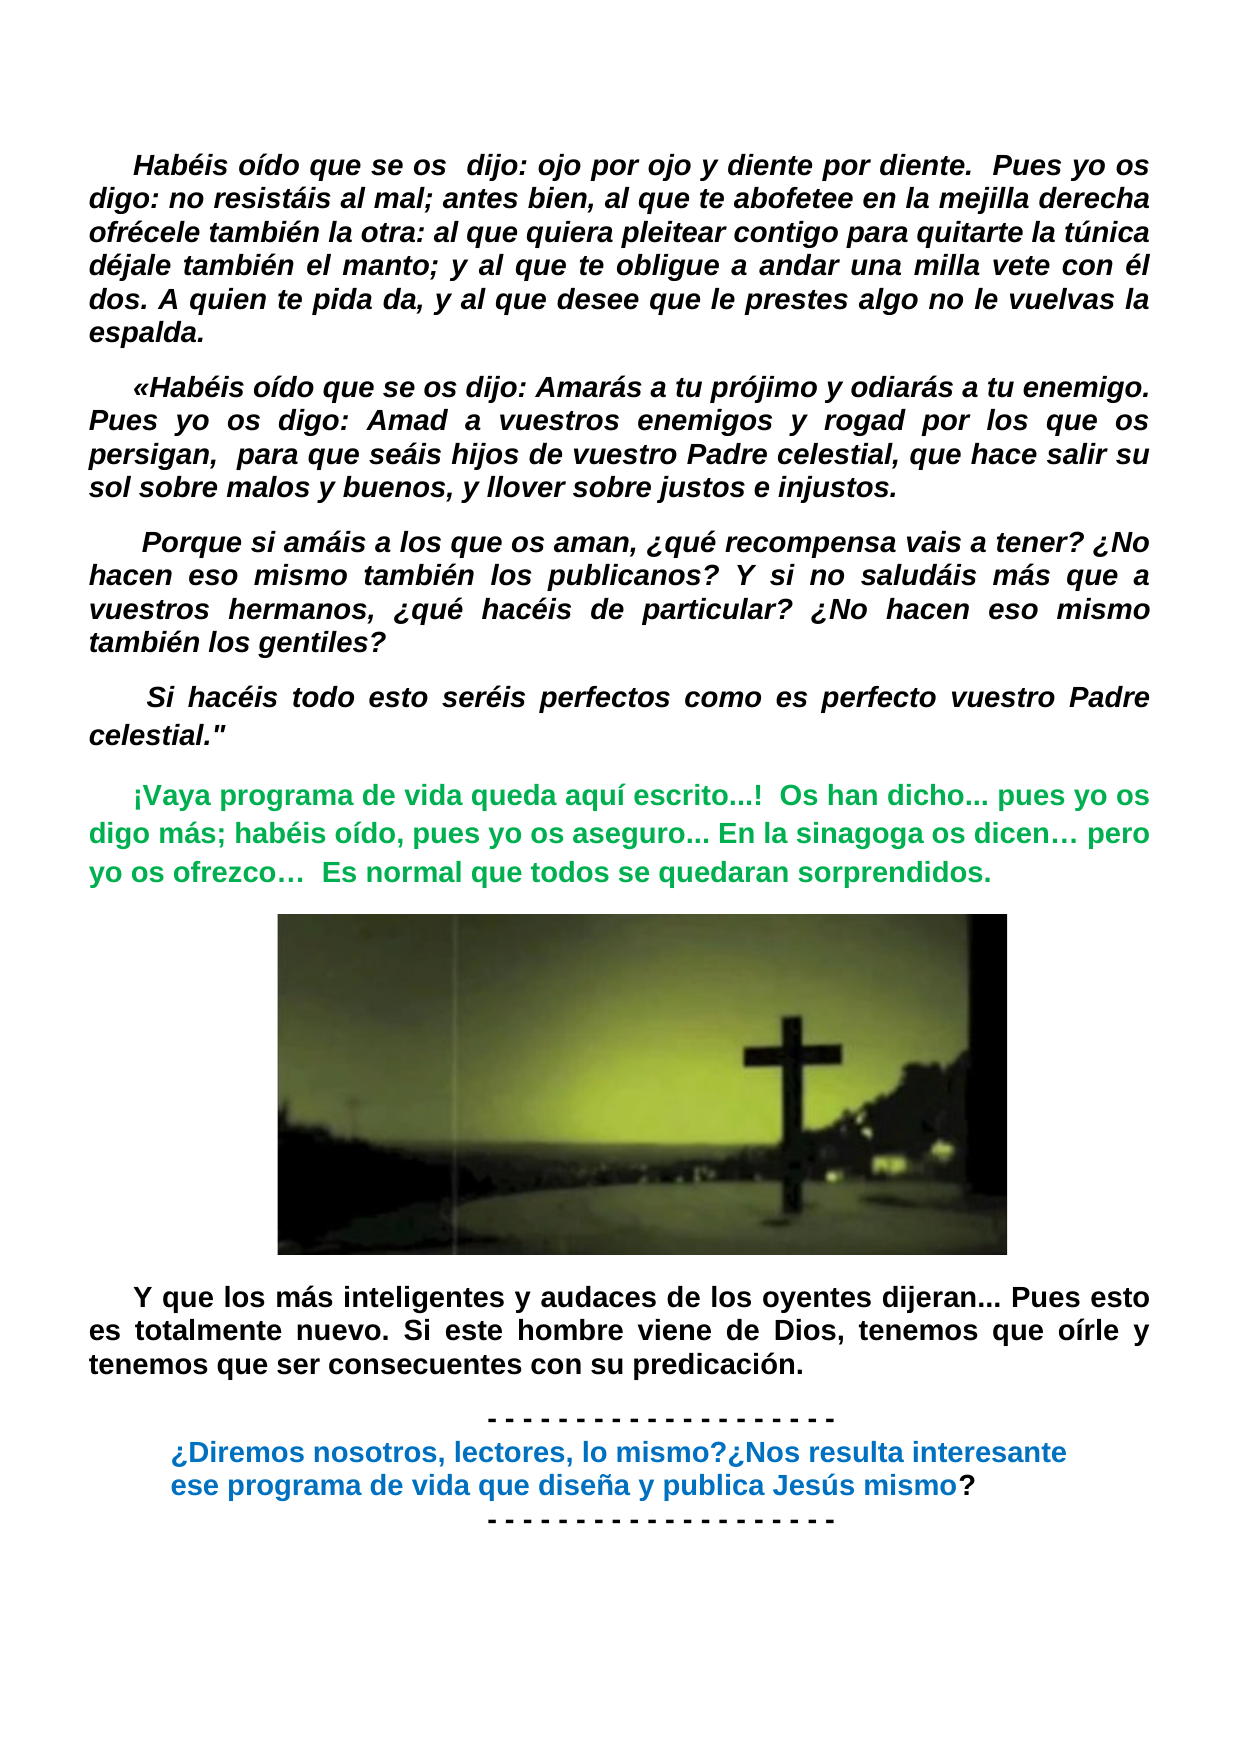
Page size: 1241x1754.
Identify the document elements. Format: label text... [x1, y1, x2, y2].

text Si hacéis todo esto seréis perfectos como es perfecto vuestro Padre celestial." [88, 680, 1152, 752]
text Habéis oído que se os dijo: ojo por ojo y diente por diente. Pues yo os digo: no resistáis al mal; antes bien, al que te abofetee en la mejilla derecha ofrécele también la otra: al que quiera pleitear contigo para quitarte la túnica déjale también el manto; y al que te obligue a andar una milla vete con él dos. A quien te pida da, y al que desee que le prestes algo no le vuelvas la espalda. [88, 148, 1152, 349]
list - - - - - - - - - - - - - - - - - - - - [170, 1401, 1152, 1435]
text ¡Vaya programa de vida queda aquí escrito...! Os han dicho... pues yo os digo más; habéis oído, pues yo os aseguro... En la sinagoga os dicen… pero yo os ofrezco… Es normal que todos se quedaran sorprendidos. [88, 778, 1152, 888]
text «Habéis oído que se os dijo: Amarás a tu prójimo y odiarás a tu enemigo. Pues yo os digo: Amad a vuestros enemigos y rogad por los que os persigan, para que seáis hijos de vuestro Padre celestial, que hace salir su sol sobre malos y buenos, y llover sobre justos e injustos. [88, 370, 1152, 504]
text Y que los más inteligentes y audaces de los oyentes dijeran... Pues esto es totalmente nuevo. Si este hombre viene de Dios, tenemos que oírle y tenemos que ser consecuentes con su predicación. [88, 1280, 1152, 1380]
picture [277, 914, 1008, 1255]
list ese programa de vida que diseña y publica Jesús mismo? [170, 1468, 1152, 1502]
list - - - - - - - - - - - - - - - - - - - - [170, 1502, 1152, 1535]
list ¿Diremos nosotros, lectores, lo mismo?¿Nos resulta interesante [170, 1435, 1152, 1468]
text Porque si amáis a los que os aman, ¿qué recompensa vais a tener? ¿No hacen eso mismo también los publicanos? Y si no saludáis más que a vuestros hermanos, ¿qué hacéis de particular? ¿No hacen eso mismo también los gentiles? [88, 525, 1152, 659]
